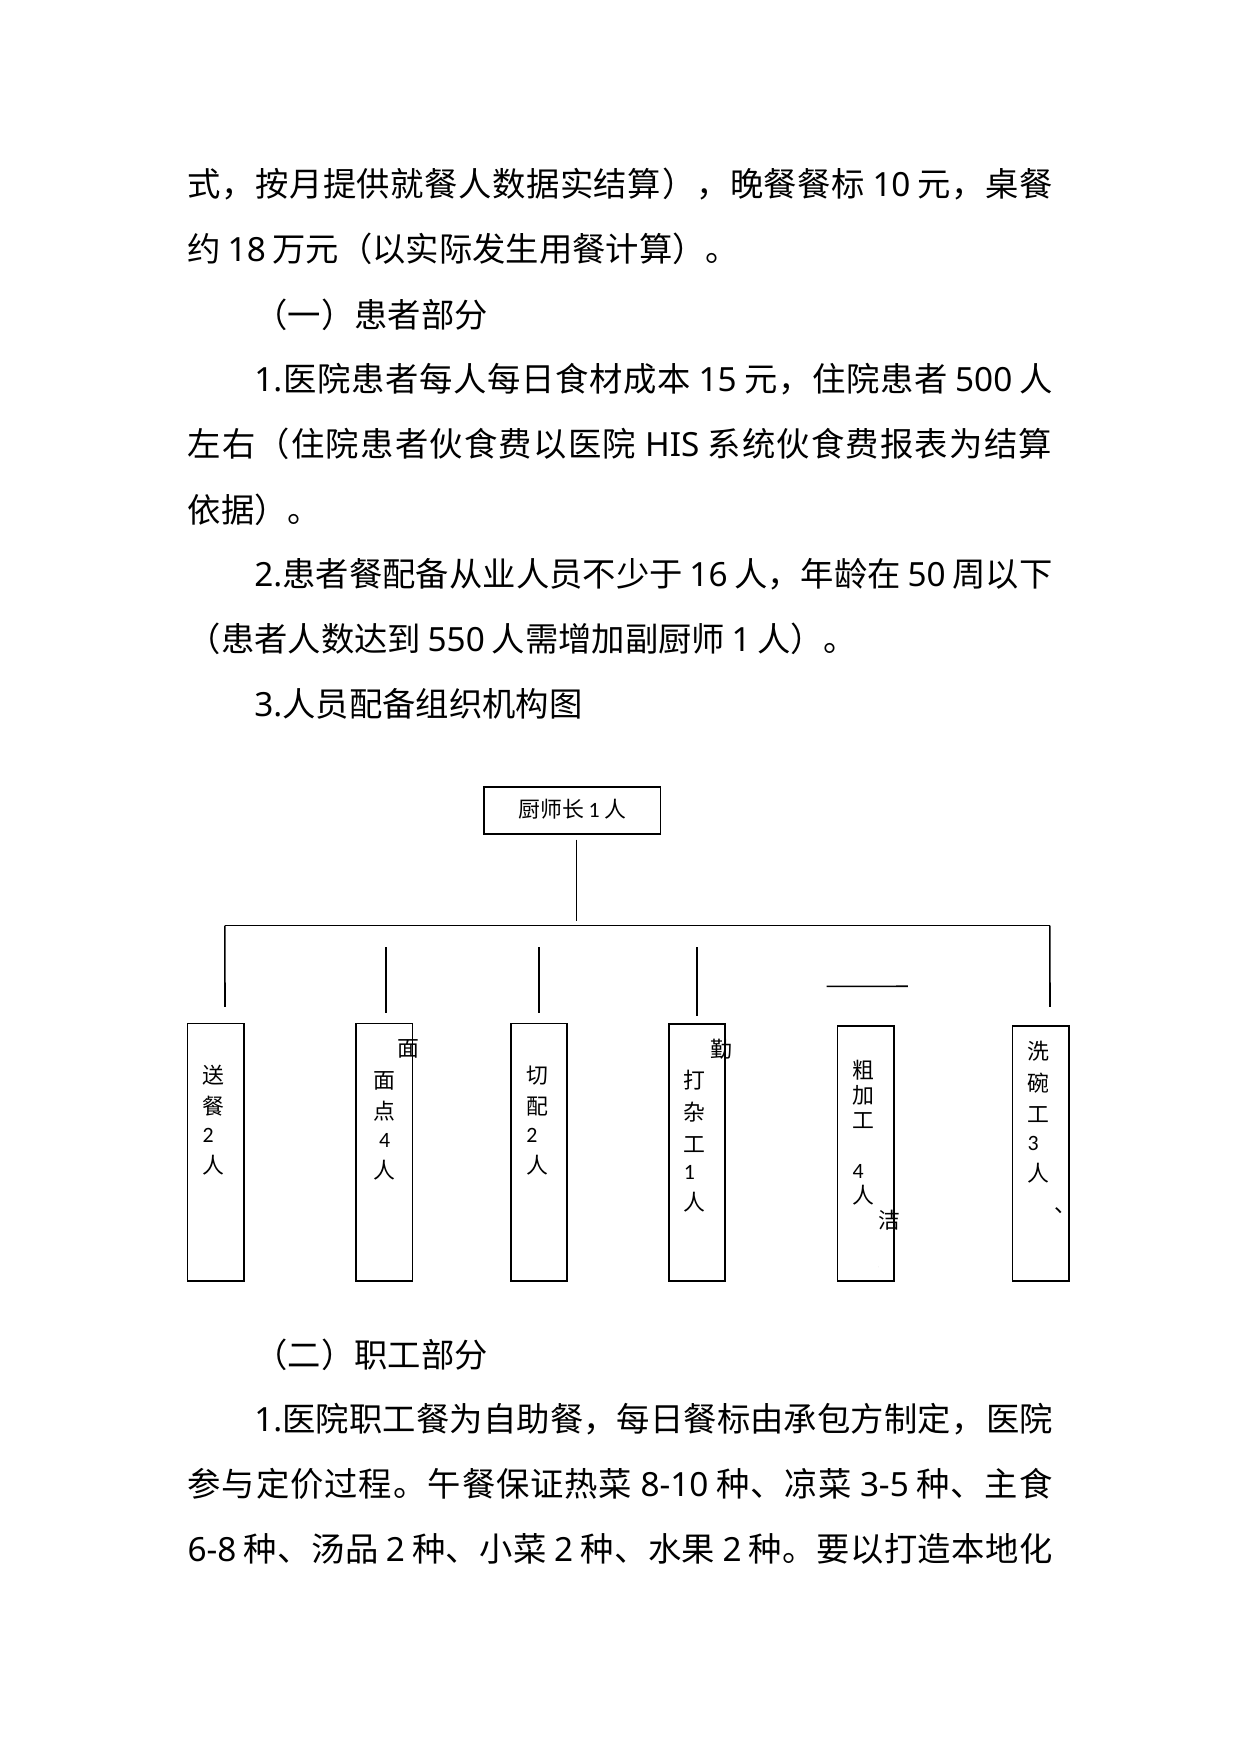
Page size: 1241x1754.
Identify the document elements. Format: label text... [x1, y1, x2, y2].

text （一）患者部分 [187, 280, 1053, 345]
text 2.患者餐配备从业人员不少于16人，年龄在50周以下（患者人数达到550人需增加副厨师1人）。 [187, 540, 1053, 670]
text （二）职工部分 [187, 1320, 1053, 1385]
text 厨师长1人 [485, 790, 659, 826]
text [187, 1385, 1053, 1580]
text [187, 150, 1053, 280]
text 1.医院患者每人每日食材成本15元，住院患者500人左右（住院患者伙食费以医院HIS系统伙食费报表为结算依据）。 [187, 345, 1053, 540]
text 3.人员配备组织机构图 [187, 670, 1053, 735]
